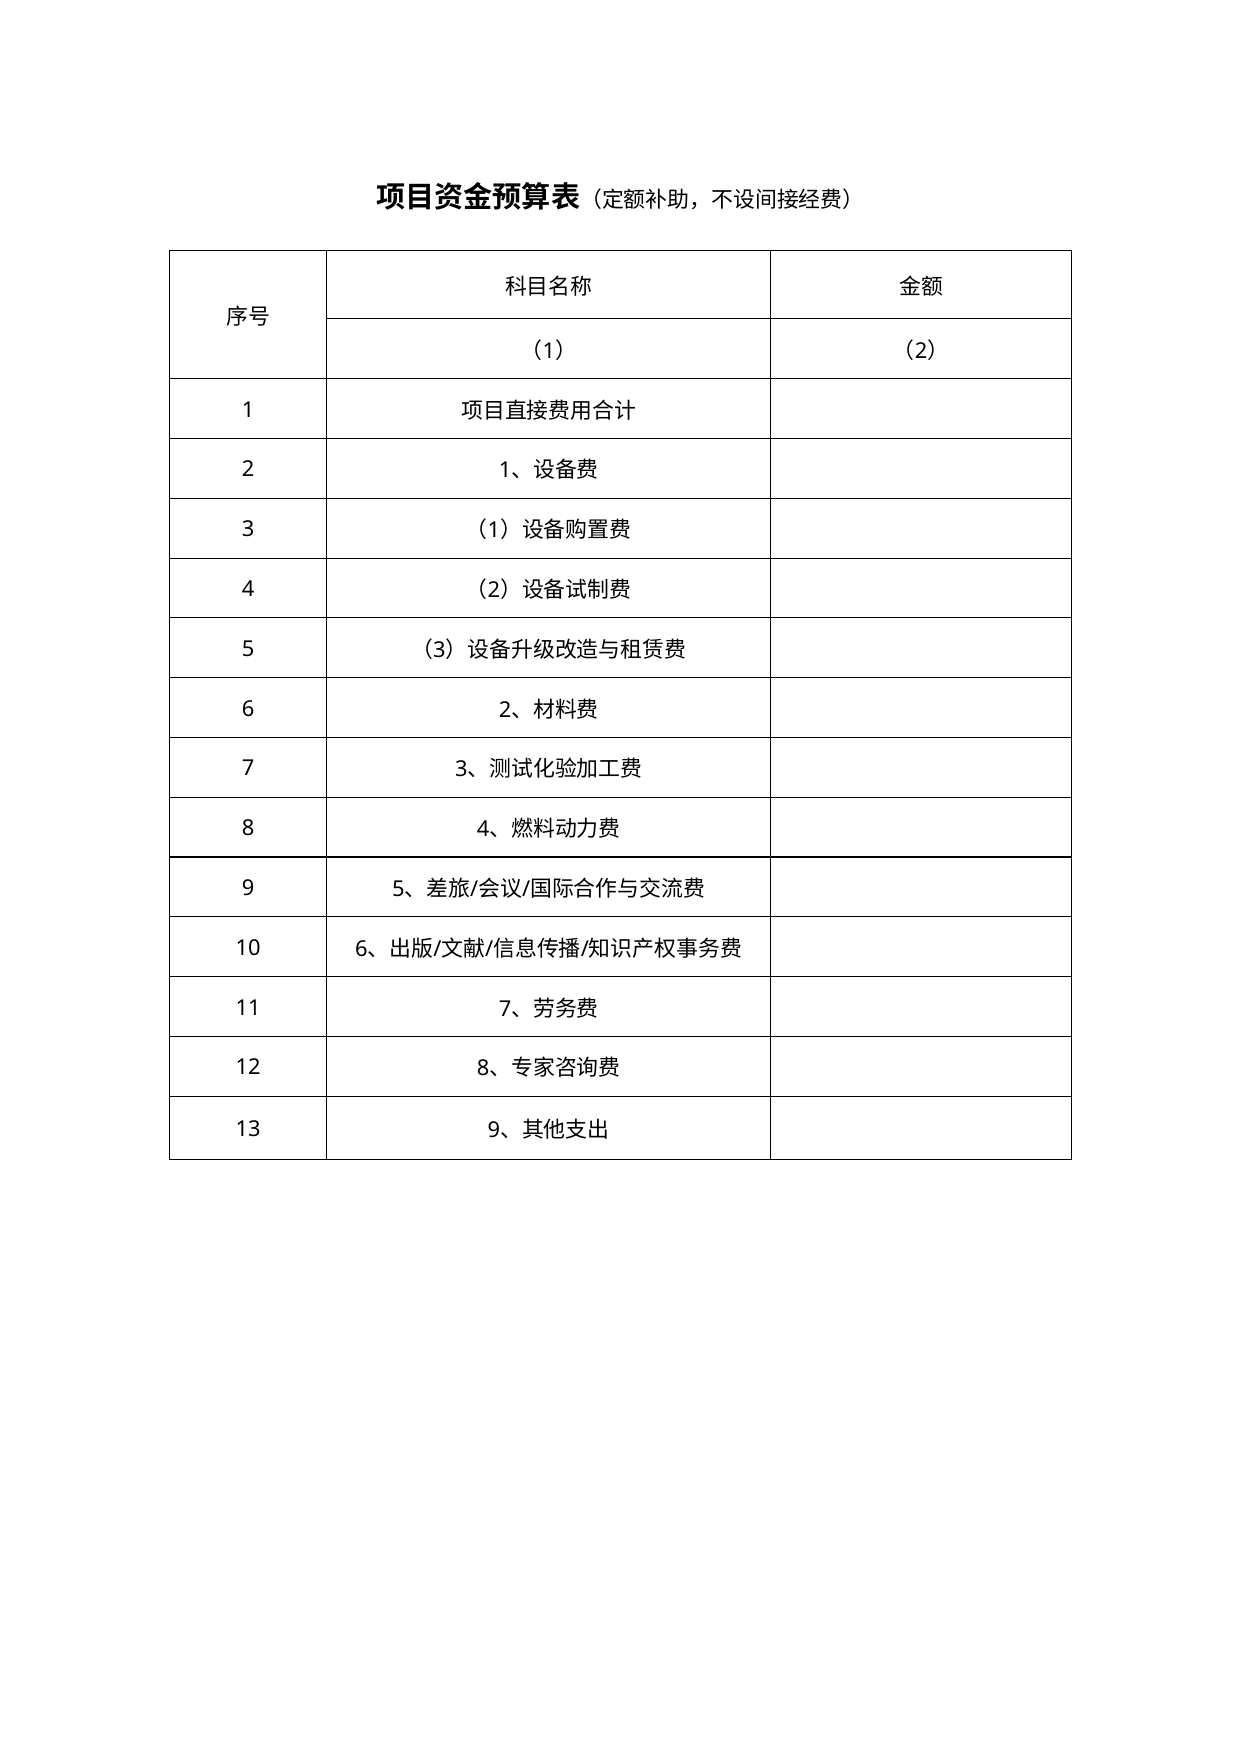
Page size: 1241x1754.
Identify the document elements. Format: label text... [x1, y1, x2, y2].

table_cell [771, 1037, 1071, 1096]
table_cell 3、测试化验加工费 [327, 738, 770, 797]
table_cell [771, 858, 1071, 916]
table_cell 3 [170, 499, 326, 557]
table_cell [771, 499, 1071, 557]
table_cell 7、劳务费 [327, 977, 770, 1036]
table_header 序号 [170, 251, 326, 378]
table_header 金额 [771, 251, 1071, 318]
table_cell 8、专家咨询费 [327, 1037, 770, 1096]
table_cell 5 [170, 618, 326, 677]
table_cell 1 [170, 379, 326, 438]
table_header 科目名称 [327, 251, 770, 318]
table_cell 4、燃料动力费 [327, 798, 770, 856]
table_cell 10 [170, 917, 326, 976]
table_cell 5、差旅/会议/国际合作与交流费 [327, 858, 770, 916]
table_cell 12 [170, 1037, 326, 1096]
table_cell （3）设备升级改造与租赁费 [327, 618, 770, 677]
table_cell 9、其他支出 [327, 1097, 770, 1159]
table_cell 1、设备费 [327, 439, 770, 498]
table_cell 2、材料费 [327, 678, 770, 737]
table_cell （2）设备试制费 [327, 559, 770, 617]
table_cell [771, 798, 1071, 856]
table_cell 6、出版/文献/信息传播/知识产权事务费 [327, 917, 770, 976]
table_cell [771, 1097, 1071, 1159]
subtitle 项目资金预算表（定额补助，不设间接经费） [187, 162, 1053, 227]
table_cell 7 [170, 738, 326, 797]
table_cell [771, 439, 1071, 498]
table_cell （2） [771, 319, 1071, 378]
table_cell [771, 678, 1071, 737]
table_cell 2 [170, 439, 326, 498]
table_cell 4 [170, 559, 326, 617]
table_cell 项目直接费用合计 [327, 379, 770, 438]
table_cell [771, 379, 1071, 438]
table_cell 11 [170, 977, 326, 1036]
table_cell [771, 618, 1071, 677]
table_cell 6 [170, 678, 326, 737]
table_cell [771, 917, 1071, 976]
table_cell 9 [170, 858, 326, 916]
table_cell （1） [327, 319, 770, 378]
table_cell [771, 738, 1071, 797]
table_cell （1）设备购置费 [327, 499, 770, 557]
table_cell [771, 977, 1071, 1036]
table_cell [771, 559, 1071, 617]
table_cell 13 [170, 1097, 326, 1159]
table_cell 8 [170, 798, 326, 856]
